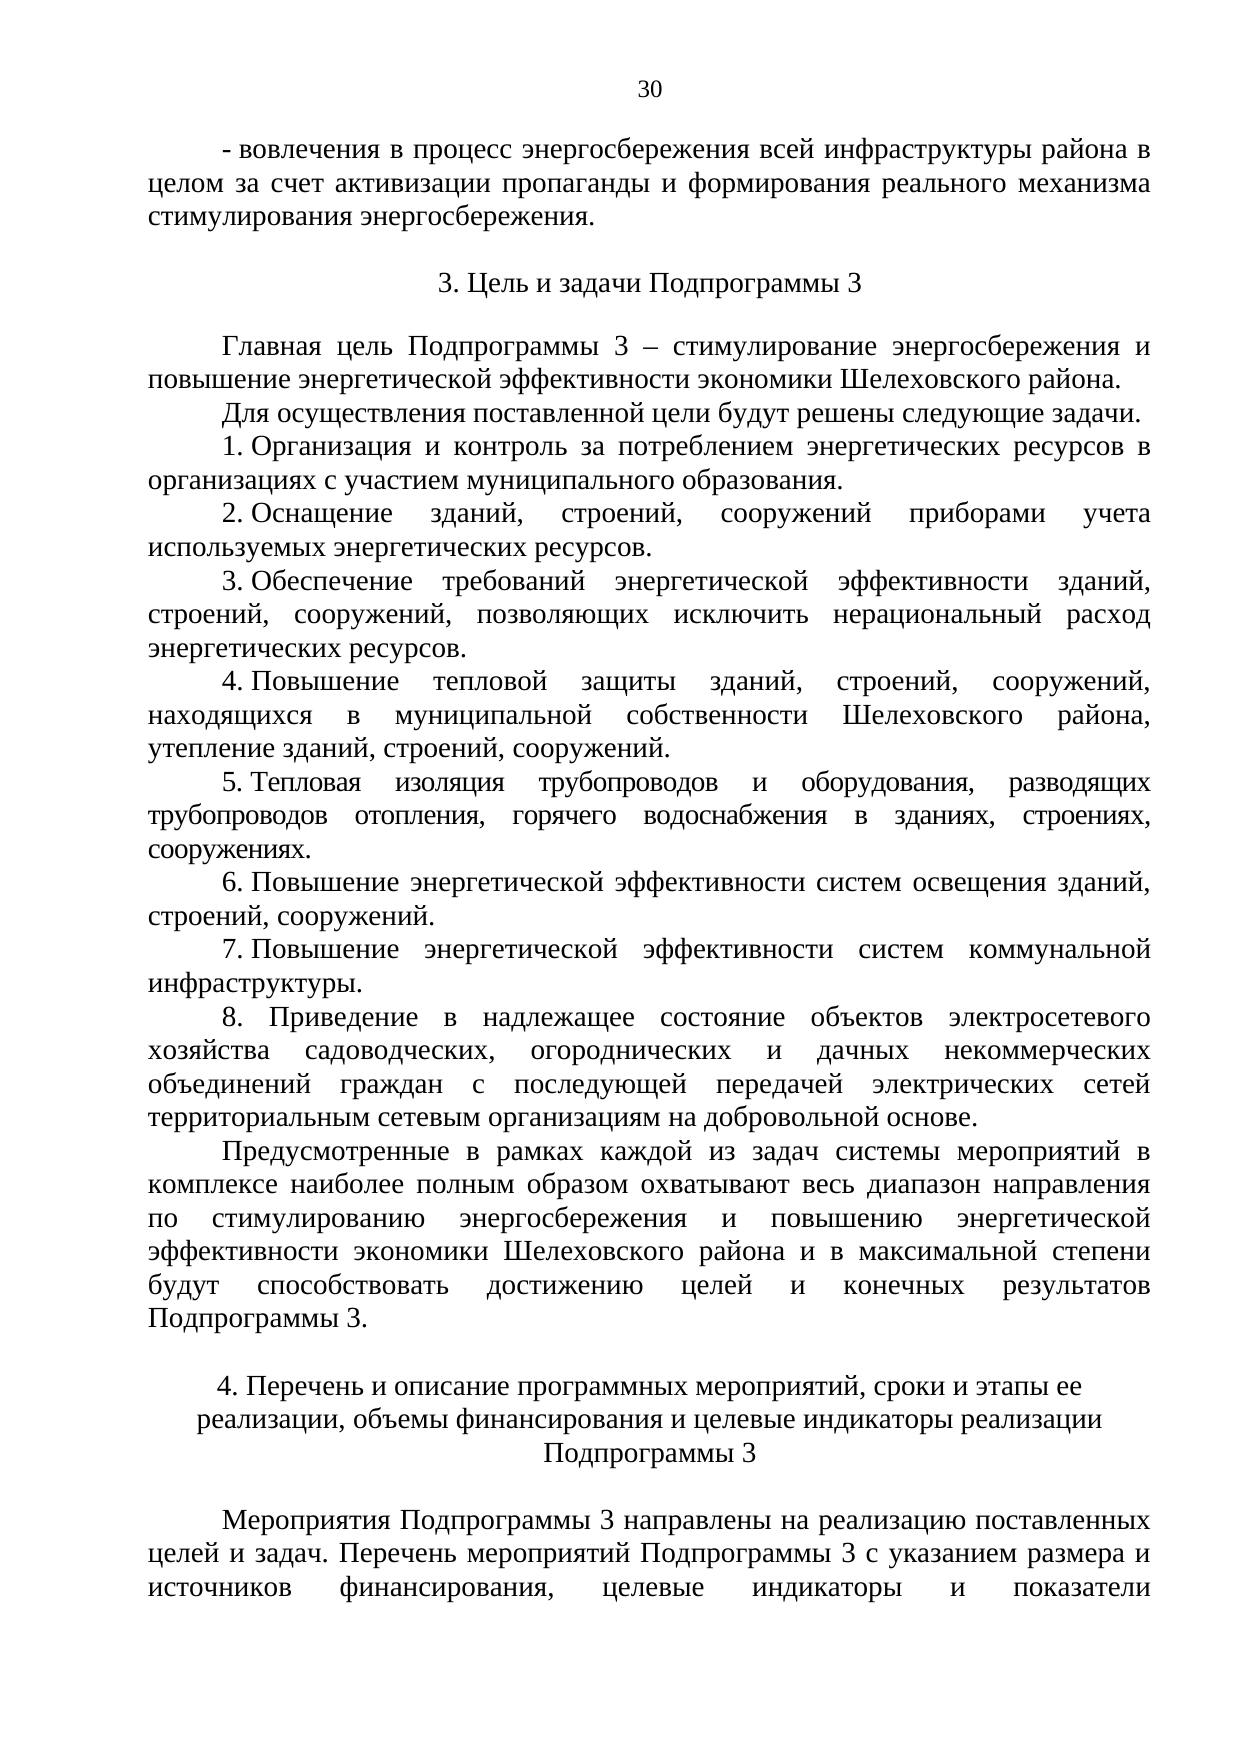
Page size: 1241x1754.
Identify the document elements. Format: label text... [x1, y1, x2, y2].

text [148, 1502, 1152, 1602]
text 3. Цель и задачи Подпрограммы 3 [148, 266, 1152, 299]
text 2. Оснащение зданий, строений, сооружений приборами учета используемых энергетических ресурсов. [148, 496, 1152, 563]
text 5. Тепловая изоляция трубопроводов и оборудования, разводящих трубопроводов отопления, горячего водоснабжения в зданиях, строениях, сооружениях. [148, 764, 1152, 864]
text Для осуществления поставленной цели будут решены следующие задачи. [148, 395, 1152, 428]
text Предусмотренные в рамках каждой из задач системы мероприятий в комплексе наиболее полным образом охватывают весь диапазон направления по стимулированию энергосбережения и повышению энергетической эффективности экономики Шелеховского района и в максимальной степени будут способствовать достижению целей и конечных результатов Подпрограммы 3. [148, 1133, 1152, 1334]
text 4. Повышение тепловой защиты зданий, строений, сооружений, находящихся в муниципальной собственности Шелеховского района, утепление зданий, строений, сооружений. [148, 663, 1152, 764]
text 7. Повышение энергетической эффективности систем коммунальной инфраструктуры. [148, 932, 1152, 999]
text 6. Повышение энергетической эффективности систем освещения зданий, строений, сооружений. [148, 864, 1152, 932]
text 1. Организация и контроль за потреблением энергетических ресурсов в организациях с участием муниципального образования. [148, 428, 1152, 496]
text 8. Приведение в надлежащее состояние объектов электросетевого хозяйства садоводческих, огороднических и дачных некоммерческих объединений граждан с последующей передачей электрических сетей территориальным сетевым организациям на добровольной основе. [148, 999, 1152, 1133]
text Главная цель Подпрограммы 3 – стимулирование энергосбережения и повышение энергетической эффективности экономики Шелеховского района. [148, 328, 1152, 395]
text 4. Перечень и описание программных мероприятий, сроки и этапы ее реализации, объемы финансирования и целевые индикаторы реализации Подпрограммы 3 [148, 1368, 1152, 1468]
text 3. Обеспечение требований энергетической эффективности зданий, строений, сооружений, позволяющих исключить нерациональный расход энергетических ресурсов. [148, 563, 1152, 663]
text - вовлечения в процесс энергосбережения всей инфраструктуры района в целом за счет активизации пропаганды и формирования реального механизма стимулирования энергосбережения. [148, 131, 1152, 232]
